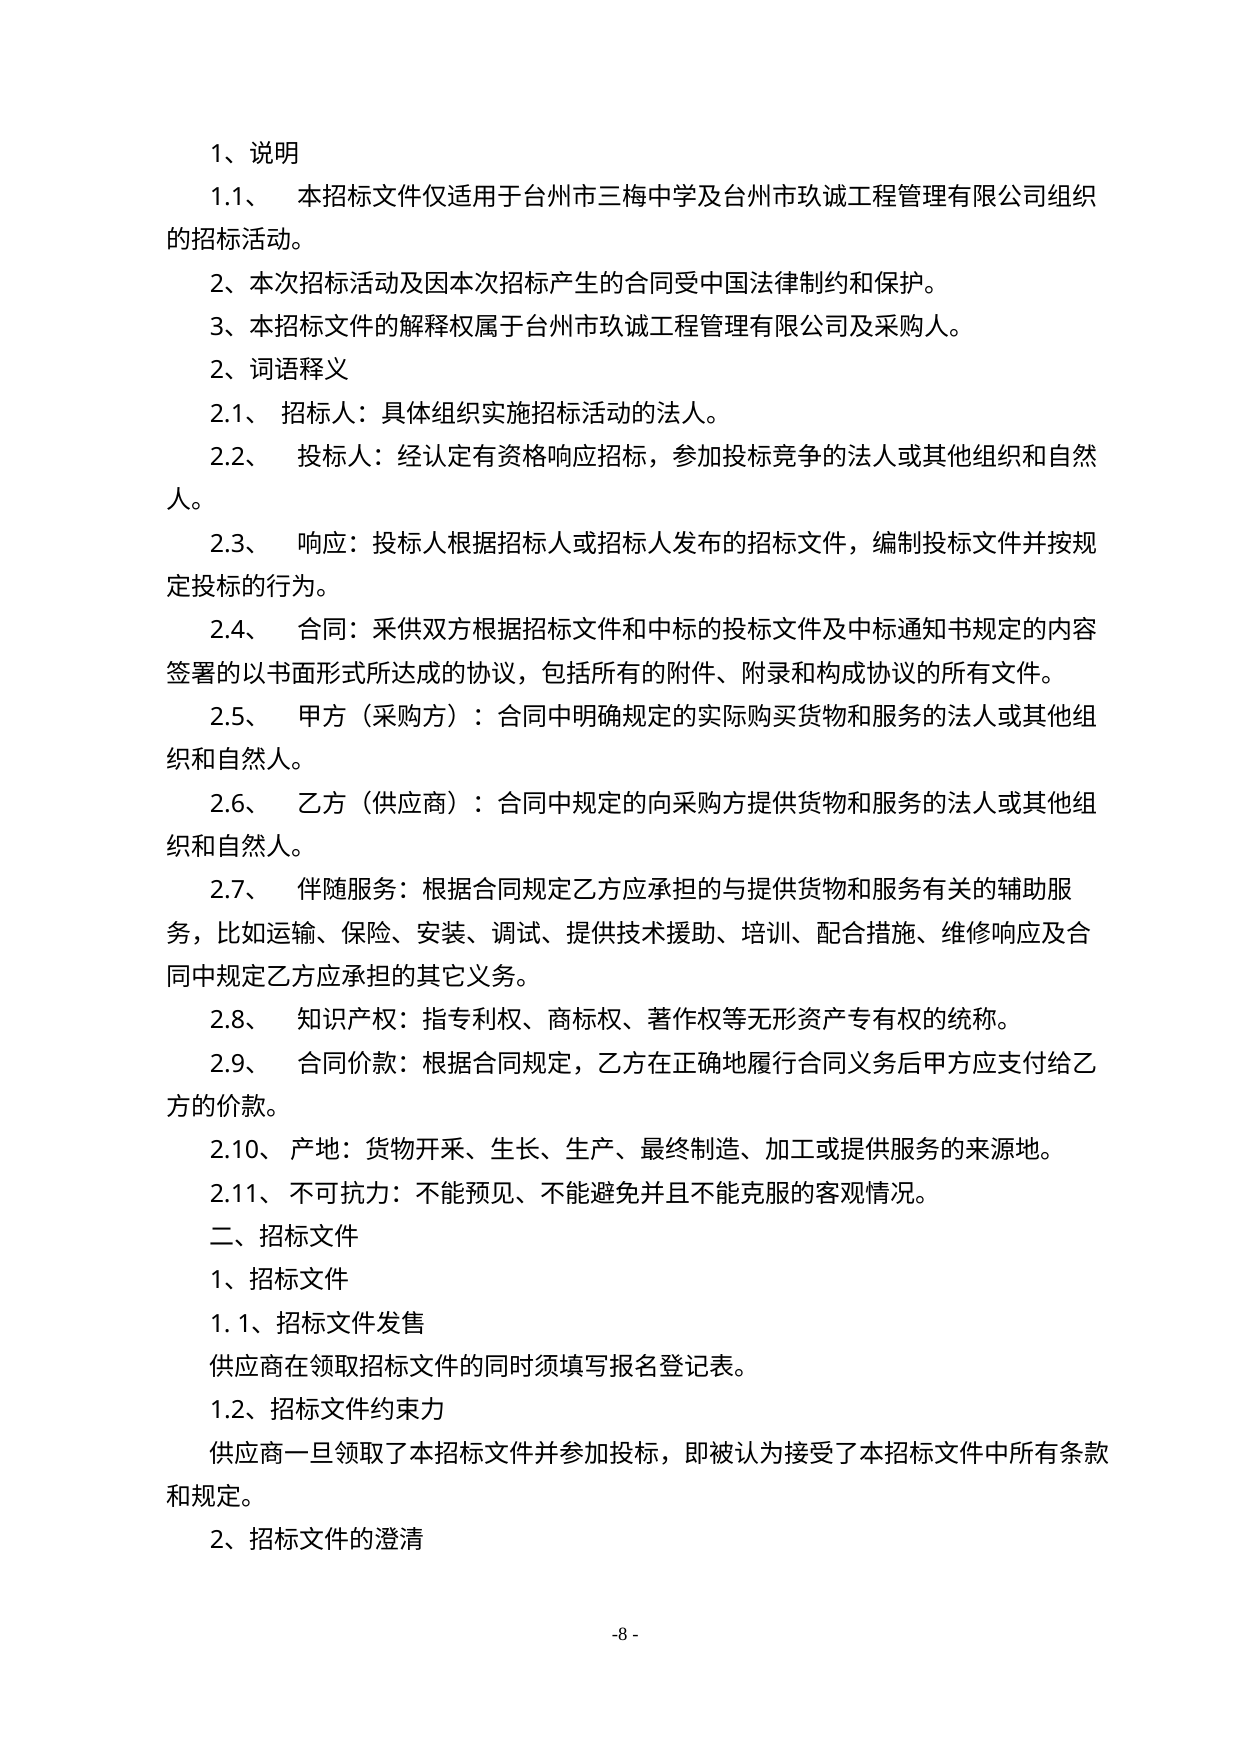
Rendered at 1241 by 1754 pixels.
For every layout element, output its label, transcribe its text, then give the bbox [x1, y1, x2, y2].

text 2.10、 产地：货物开釆、生长、生产、最终制造、加工或提供服务的来源地。 [166, 1124, 1111, 1167]
text 1. 1、招标文件发售 [166, 1297, 1111, 1341]
text 1.1、 本招标文件仅适用于台州市三梅中学及台州市玖诚工程管理有限公司组织的招标活动。 [166, 171, 1111, 257]
text 2.11、 不可抗力：不能预见、不能避免并且不能克服的客观情况。 [166, 1167, 1111, 1211]
text 1.2、招标文件约束力 [166, 1384, 1111, 1427]
text 2、本次招标活动及因本次招标产生的合同受中国法律制约和保护。 [166, 257, 1111, 301]
text 3、本招标文件的解释权属于台州市玖诚工程管理有限公司及采购人。 [166, 301, 1111, 344]
text 供应商一旦领取了本招标文件并参加投标，即被认为接受了本招标文件中所有条款和规定。 [166, 1427, 1111, 1514]
text 2.7、 伴随服务：根据合同规定乙方应承担的与提供货物和服务有关的辅助服务，比如运输、保险、安装、调试、提供技术援助、培训、配合措施、维修响应及合同中规定乙方应承担的其它义务。 [166, 864, 1111, 994]
text 1、说明 [166, 127, 1111, 171]
text 2.5、 甲方（采购方）：合同中明确规定的实际购买货物和服务的法人或其他组织和自然人。 [166, 691, 1111, 777]
text 2.3、 响应：投标人根据招标人或招标人发布的招标文件，编制投标文件并按规定投标的行为。 [166, 517, 1111, 604]
text 2.9、 合同价款：根据合同规定，乙方在正确地履行合同义务后甲方应支付给乙方的价款。 [166, 1037, 1111, 1124]
text 2、词语释义 [166, 344, 1111, 387]
text 2.4、 合同：釆供双方根据招标文件和中标的投标文件及中标通知书规定的内容签署的以书面形式所达成的协议，包括所有的附件、附录和构成协议的所有文件。 [166, 604, 1111, 691]
text 二、招标文件 [166, 1211, 1111, 1254]
text 2.6、 乙方（供应商）：合同中规定的向采购方提供货物和服务的法人或其他组织和自然人。 [166, 777, 1111, 864]
text 2、招标文件的澄清 [166, 1514, 1111, 1557]
text 2.1、 招标人：具体组织实施招标活动的法人。 [166, 387, 1111, 431]
text 供应商在领取招标文件的同时须填写报名登记表。 [166, 1341, 1111, 1384]
text 2.8、 知识产权：指专利权、商标权、著作权等无形资产专有权的统称。 [166, 994, 1111, 1037]
text 2.2、 投标人：经认定有资格响应招标，参加投标竞争的法人或其他组织和自然人。 [166, 431, 1111, 517]
text 1、招标文件 [166, 1254, 1111, 1297]
